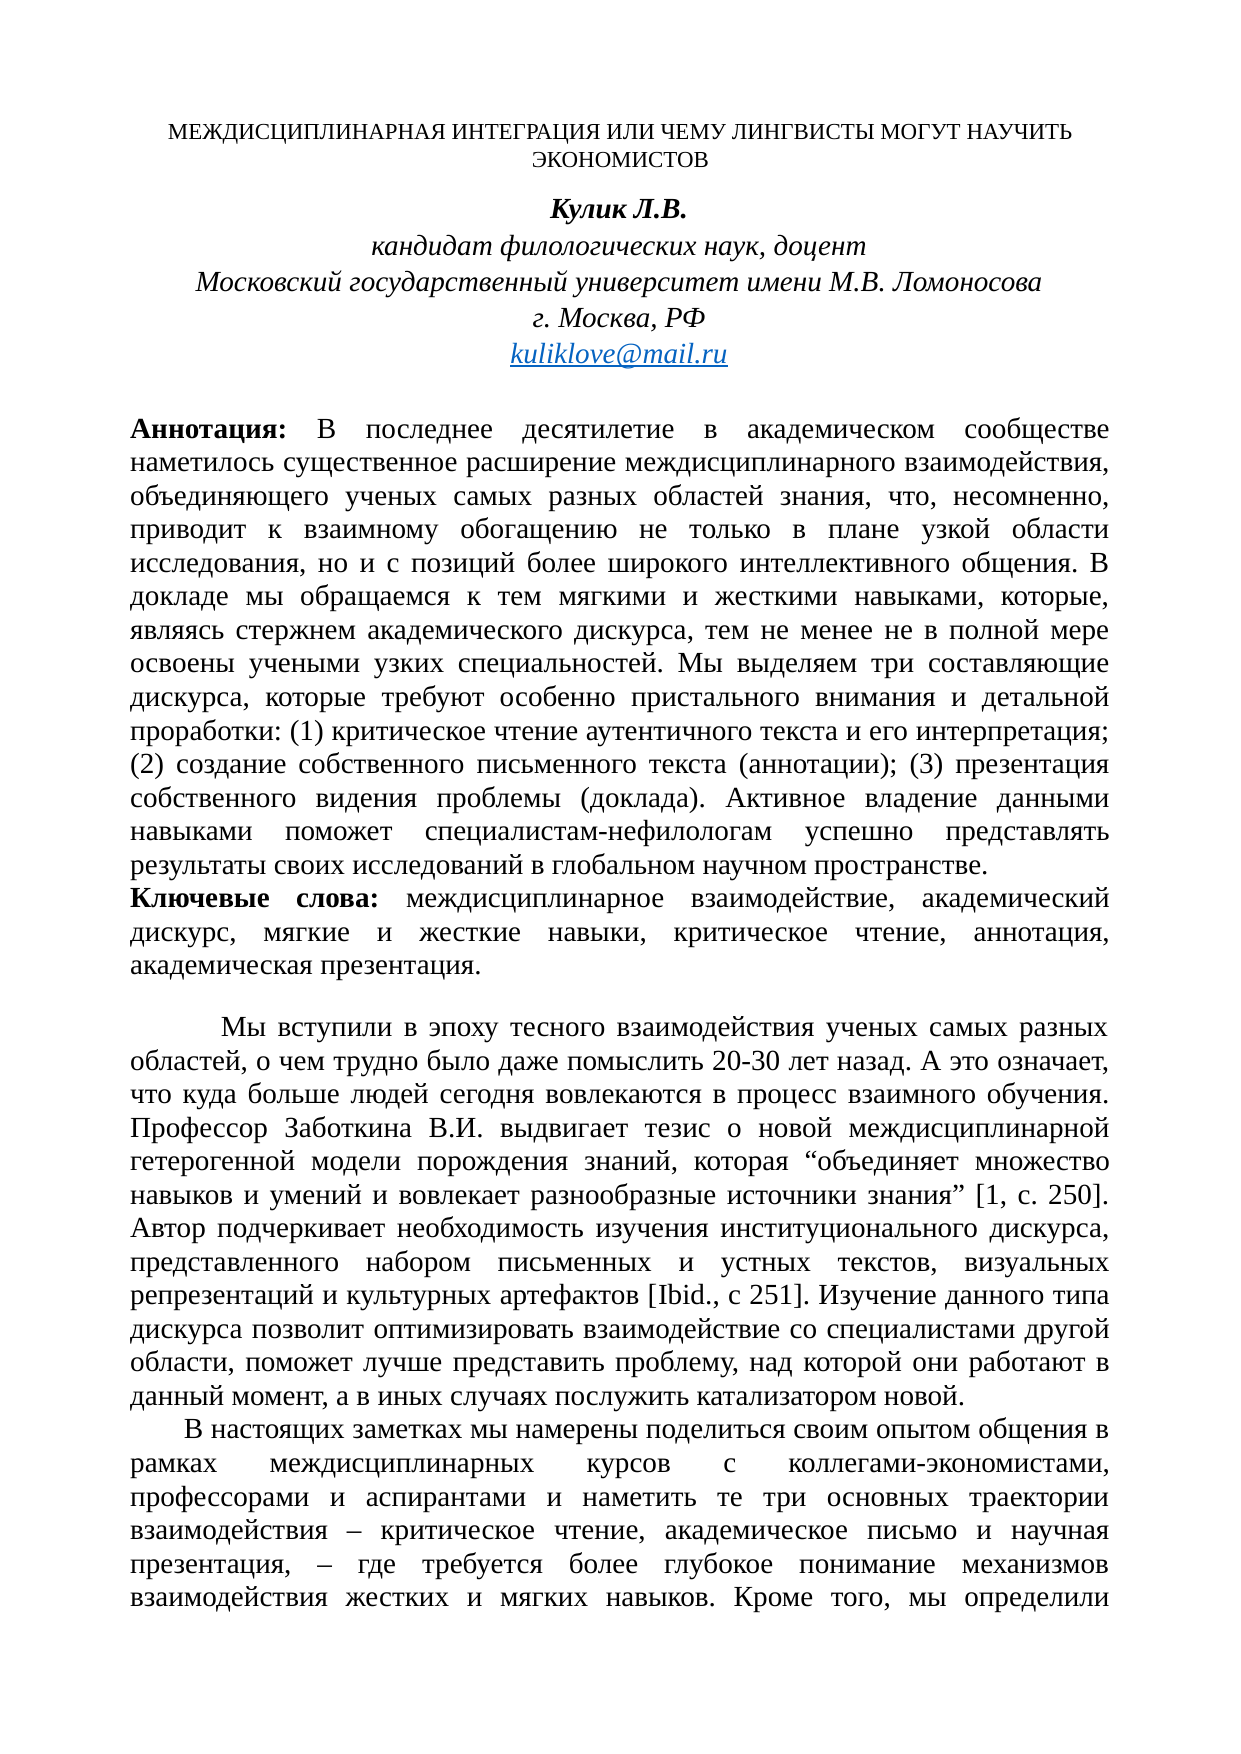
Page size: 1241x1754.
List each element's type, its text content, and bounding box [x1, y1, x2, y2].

text кандидат филологических наук, доцент [118, 228, 1122, 261]
text Аннотация: В последнее десятилетие в академическом сообществе наметилось существенное расширение междисциплинарного взаимодействия, объединяющего ученых самых разных областей знания, что, несомненно, приводит к взаимному обогащению не только в плане узкой области исследования, но и с позиций более широкого интеллективного общения. В докладе мы обращаемся к тем мягкими и жесткими навыками, которые, являясь стержнем академического дискурса, тем не менее не в полной мере освоены учеными узких специальностей. Мы выделяем три составляющие дискурса, которые требуют особенно пристального внимания и детальной проработки: (1) критическое чтение аутентичного текста и его интерпретация; (2) создание собственного письменного текста (аннотации); (3) презентация собственного видения проблемы (доклада). Активное владение данными навыками поможет специалистам-нефилологам успешно представлять результаты своих исследований в глобальном научном пространстве. [130, 411, 1110, 880]
text kuliklove@mail.ru [118, 336, 1122, 370]
text МЕЖДИСЦИПЛИНАРНАЯ ИНТЕГРАЦИЯ ИЛИ ЧЕМУ ЛИНГВИСТЫ МОГУТ НАУЧИТЬ ЭКОНОМИСТОВ [118, 118, 1122, 173]
text Московский государственный университет имени М.В. Ломоносова [118, 264, 1122, 297]
text г. Москва, РФ [118, 300, 1122, 334]
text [130, 1412, 1110, 1613]
text Кулик Л.В. [118, 192, 1122, 225]
text Мы вступили в эпоху тесного взаимодействия ученых самых разных областей, о чем трудно было даже помыслить 20-30 лет назад. А это означает, что куда больше людей сегодня вовлекаются в процесс взаимного обучения. Профессор Заботкина В.И. выдвигает тезис о новой междисциплинарной гетерогенной модели порождения знаний, которая “объединяет множество навыков и умений и вовлекает разнообразные источники знания” [1, с. 250]. Автор подчеркивает необходимость изучения институционального дискурса, представленного набором письменных и устных текстов, визуальных репрезентаций и культурных артефактов [Ibid., с 251]. Изучение данного типа дискурса позволит оптимизировать взаимодействие со специалистами другой области, поможет лучше представить проблему, над которой они работают в данный момент, а в иных случаях послужить катализатором новой. [130, 1009, 1110, 1412]
text Ключевые слова: междисциплинарное взаимодействие, академический дискурс, мягкие и жесткие навыки, критическое чтение, аннотация, академическая презентация. [130, 880, 1110, 981]
